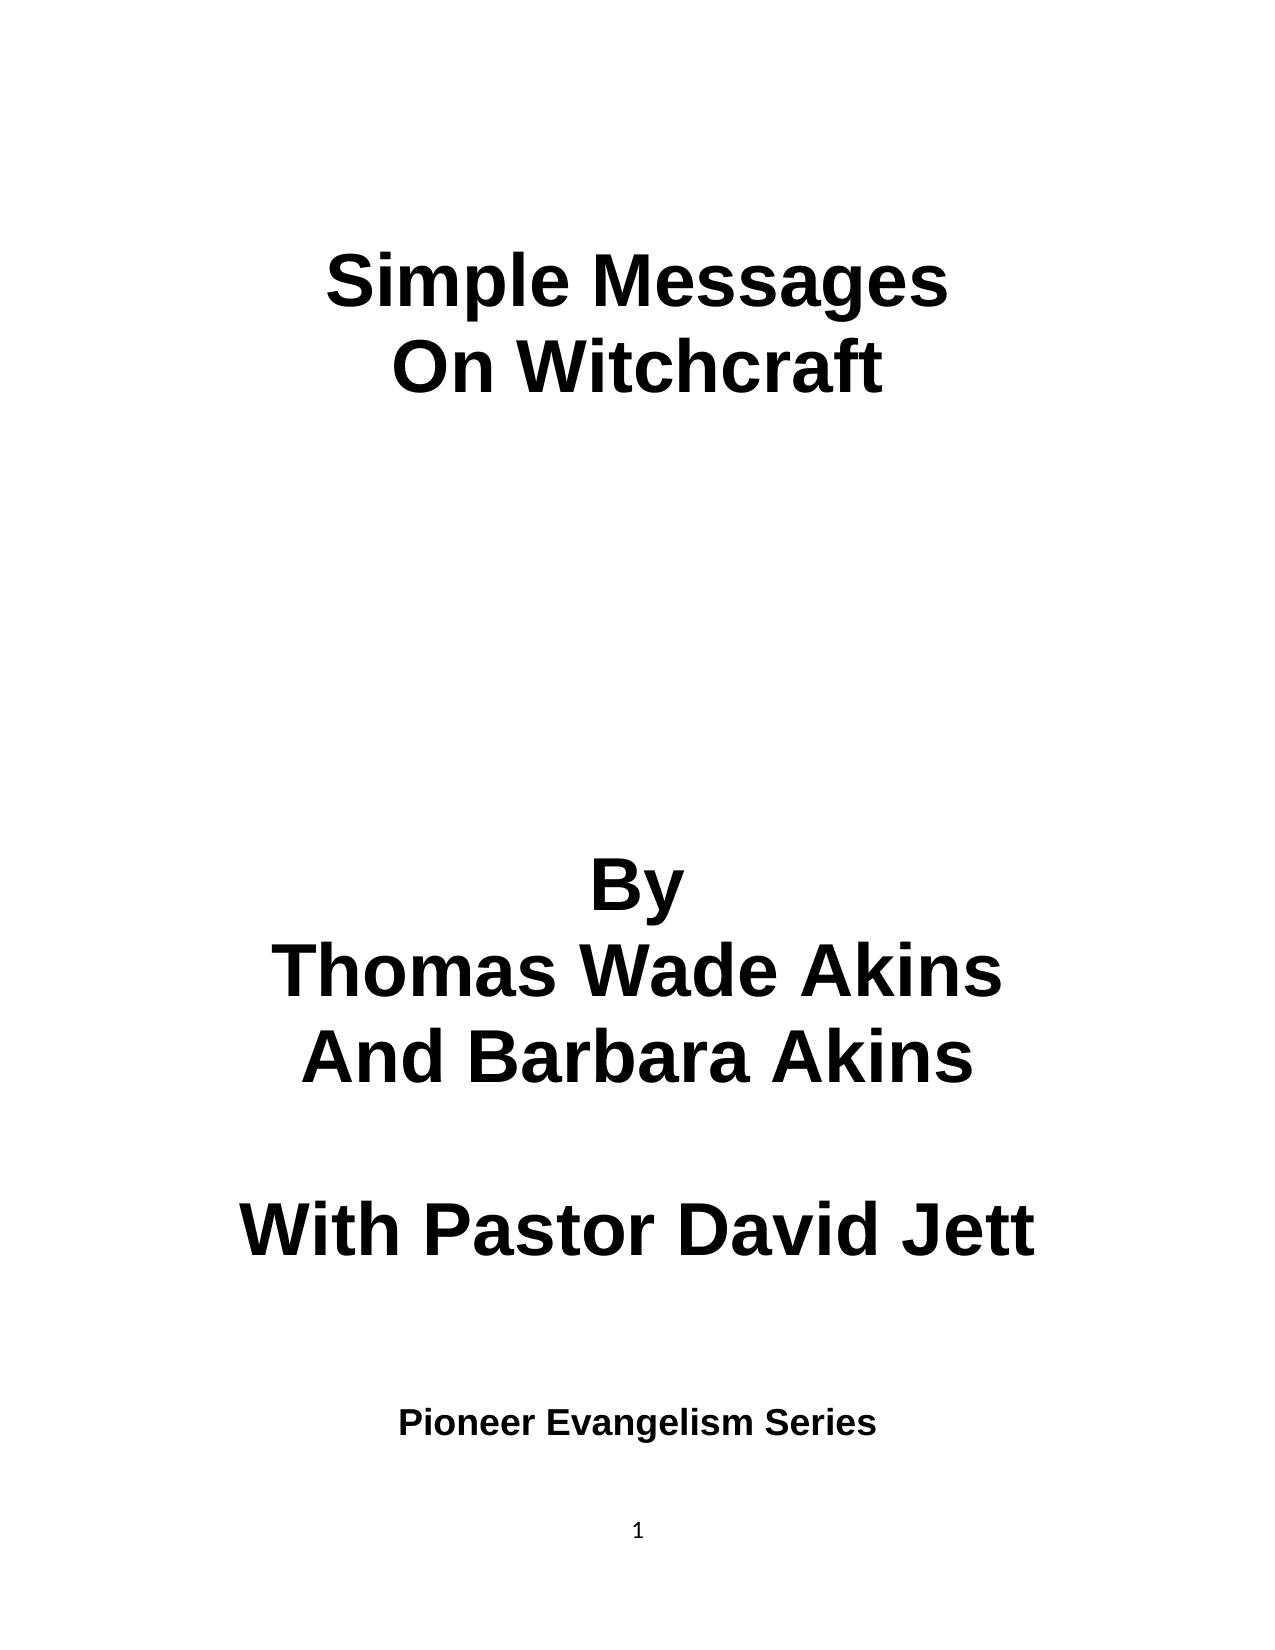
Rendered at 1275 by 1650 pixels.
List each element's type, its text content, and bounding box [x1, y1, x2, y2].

text And Barbara Akins [150, 1012, 1125, 1099]
text Pioneer Evangelism Series [150, 1401, 1125, 1444]
text By [150, 840, 1125, 926]
text Simple Messages [150, 236, 1125, 322]
text On Witchcraft [150, 322, 1125, 409]
text With Pastor David Jett [150, 1185, 1125, 1271]
text Thomas Wade Akins [150, 926, 1125, 1012]
